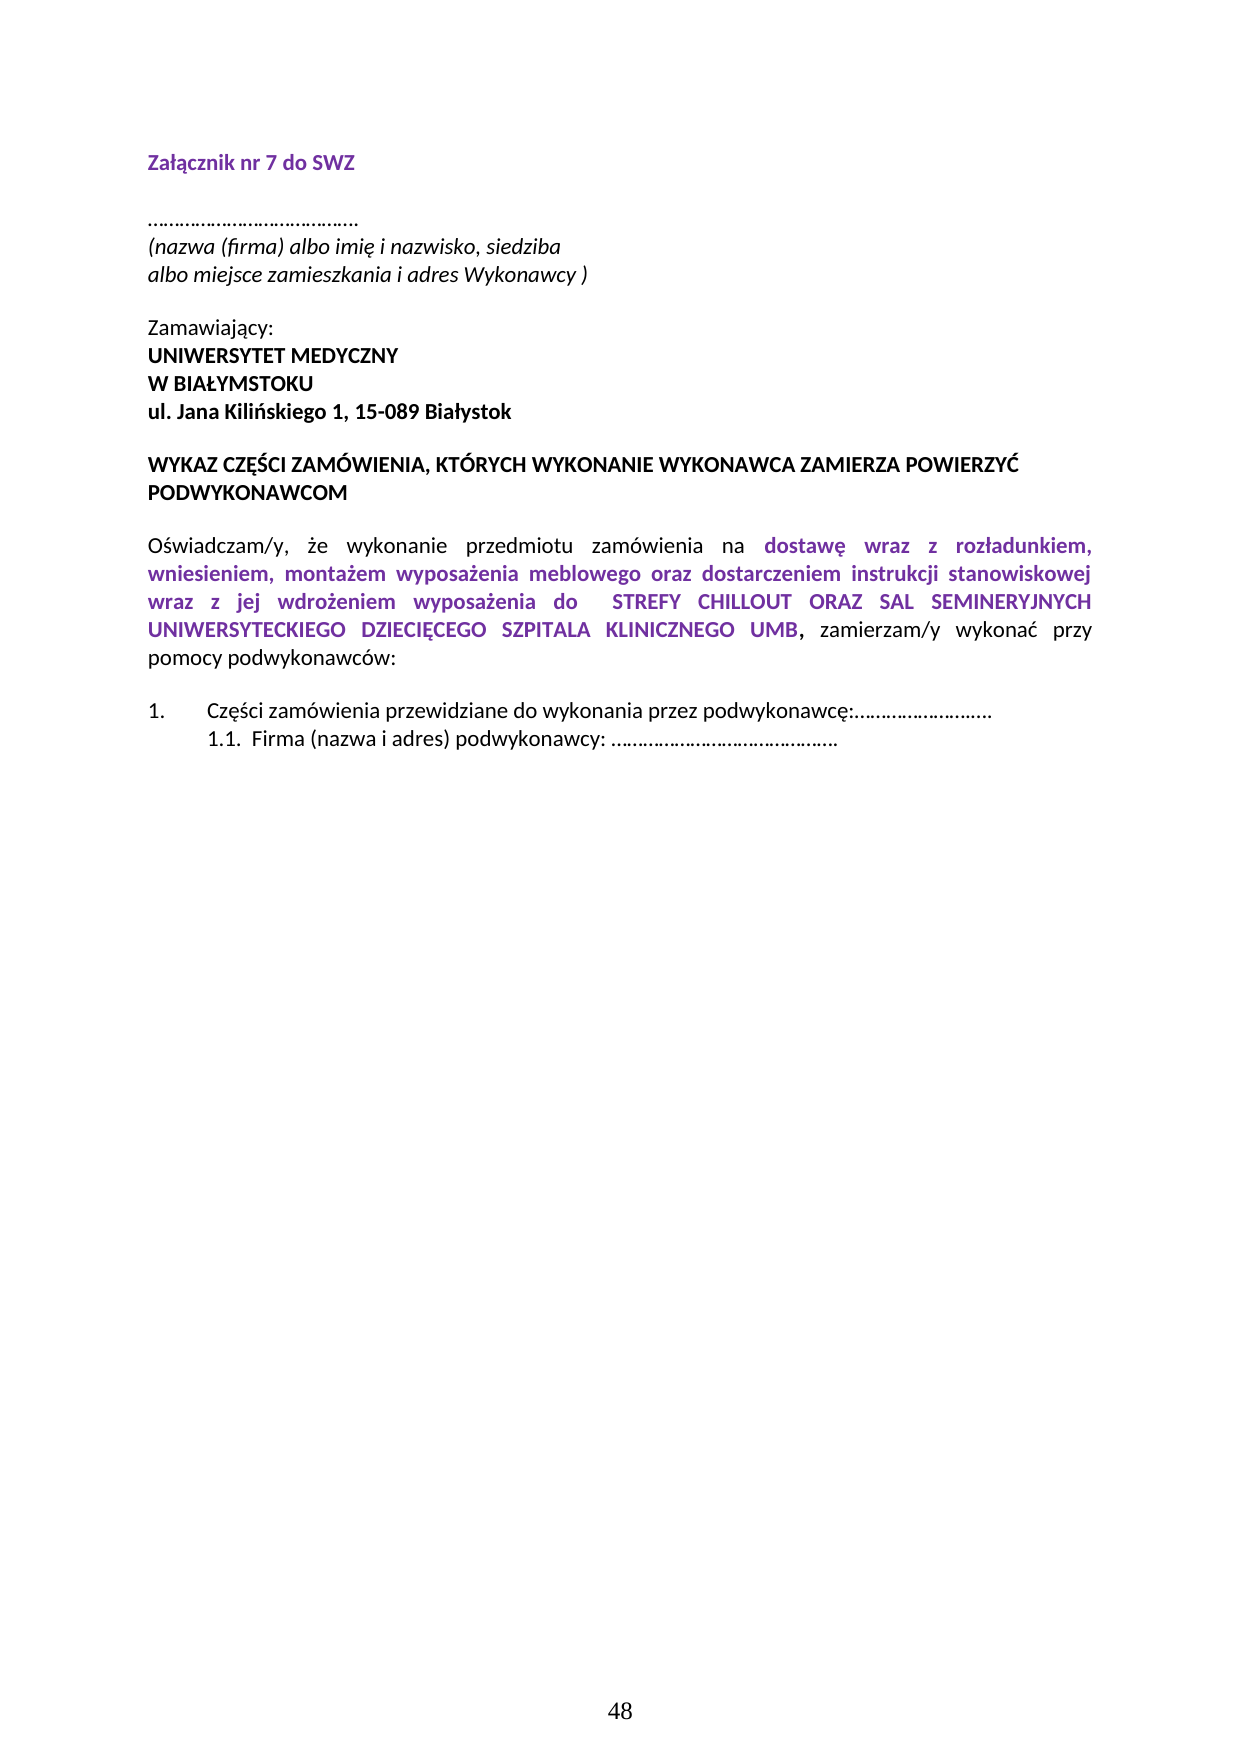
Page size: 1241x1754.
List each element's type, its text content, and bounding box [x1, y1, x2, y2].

text Zamawiający: [148, 313, 1092, 341]
text Oświadczam/y, że wykonanie przedmiotu zamówienia na dostawę wraz z rozładunkiem, wniesieniem, montażem wyposażenia meblowego oraz dostarczeniem instrukcji stanowiskowej wraz z jej wdrożeniem wyposażenia do STREFY CHILLOUT ORAZ SAL SEMINERYJNYCH UNIWERSYTECKIEGO DZIECIĘCEGO SZPITALA KLINICZNEGO UMB, zamierzam/y wykonać przy pomocy podwykonawców: [148, 531, 1092, 671]
text W BIAŁYMSTOKU [148, 369, 1092, 397]
subtitle Załącznik nr 7 do SWZ [148, 148, 1092, 176]
text WYKAZ CZĘŚCI ZAMÓWIENIA, KTÓRYCH WYKONANIE WYKONAWCA ZAMIERZA POWIERZYĆ PODWYKONAWCOM [148, 450, 1092, 506]
list 1.1. Firma (nazwa i adres) podwykonawcy: ……………………………………. [207, 724, 1092, 752]
text (nazwa (firma) albo imię i nazwisko, siedziba [148, 232, 1092, 260]
text albo miejsce zamieszkania i adres Wykonawcy ) [148, 260, 1092, 288]
text ul. Jana Kilińskiego 1, 15-089 Białystok [148, 397, 1092, 425]
text …………………………………. [148, 204, 1107, 232]
text UNIWERSYTET MEDYCZNY [148, 341, 1092, 369]
list Części zamówienia przewidziane do wykonania przez podwykonawcę:………………….…. [148, 696, 1092, 724]
